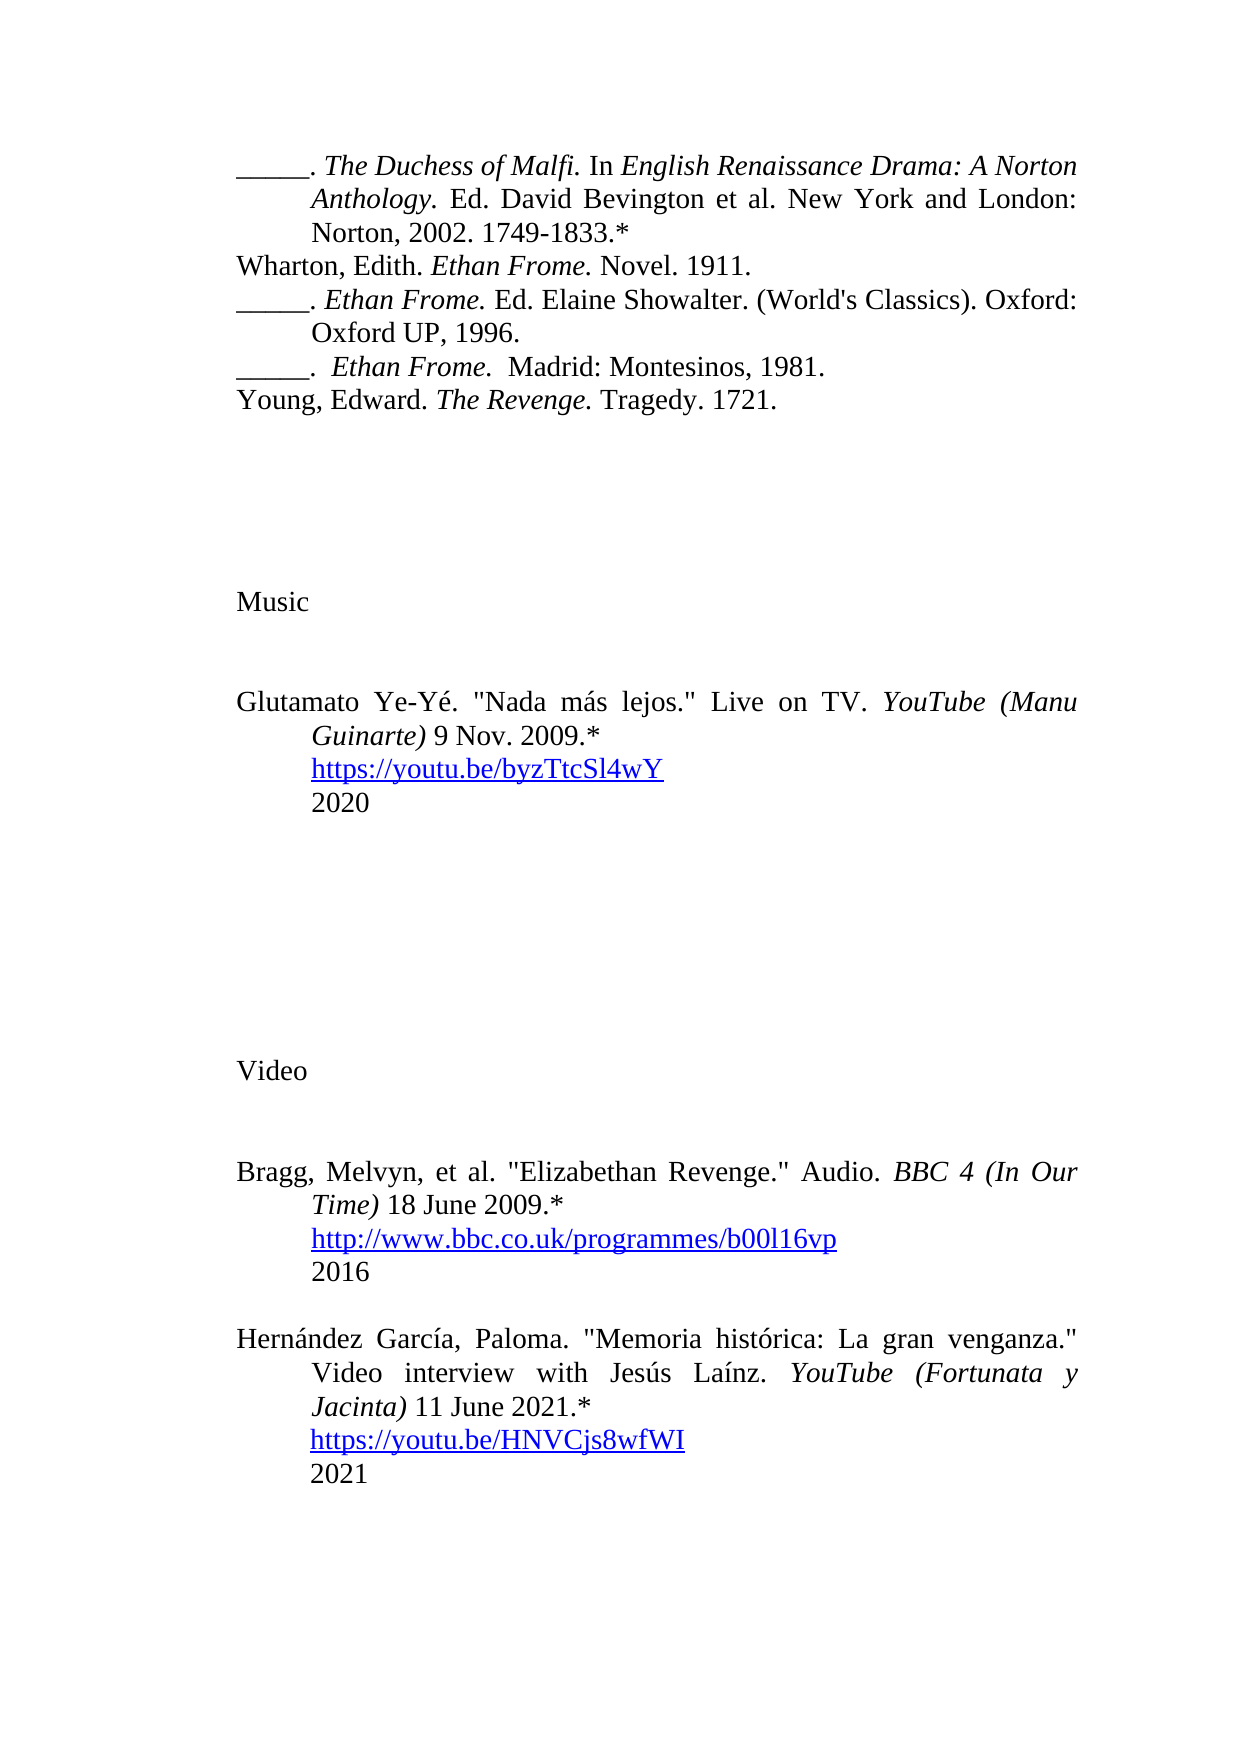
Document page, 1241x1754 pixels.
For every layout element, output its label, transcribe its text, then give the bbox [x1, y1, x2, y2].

text Wharton, Edith. Ethan Frome. Novel. 1911. [236, 248, 1078, 282]
text http://www.bbc.co.uk/programmes/b00l16vp [236, 1221, 1078, 1254]
text Video [236, 1053, 1078, 1087]
text Hernández García, Paloma. "Memoria histórica: La gran venganza." Video interview with Jesús Laínz. YouTube (Fortunata y Jacinta) 11 June 2021.* [236, 1322, 1078, 1422]
text Music [236, 584, 1078, 617]
text _____. Ethan Frome. Ed. Elaine Showalter. (World's Classics). Oxford: Oxford UP, 1996. [236, 282, 1078, 349]
text 2016 [236, 1254, 1078, 1288]
text https://youtu.be/HNVCjs8wfWI [236, 1422, 1078, 1456]
text _____. Ethan Frome. Madrid: Montesinos, 1981. [236, 349, 1078, 382]
text 2021 [236, 1456, 1078, 1489]
text _____. The Duchess of Malfi. In English Renaissance Drama: A Norton Anthology. Ed. David Bevington et al. New York and London: Norton, 2002. 1749-1833.* [236, 148, 1078, 248]
text https://youtu.be/byzTtcSl4wY [236, 751, 1078, 785]
text Bragg, Melvyn, et al. "Elizabethan Revenge." Audio. BBC 4 (In Our Time) 18 June 2009.* [236, 1154, 1078, 1221]
text 2020 [236, 785, 1078, 818]
text Glutamato Ye-Yé. "Nada más lejos." Live on TV. YouTube (Manu Guinarte) 9 Nov. 2009.* [236, 684, 1078, 751]
text Young, Edward. The Revenge. Tragedy. 1721. [236, 382, 1078, 416]
